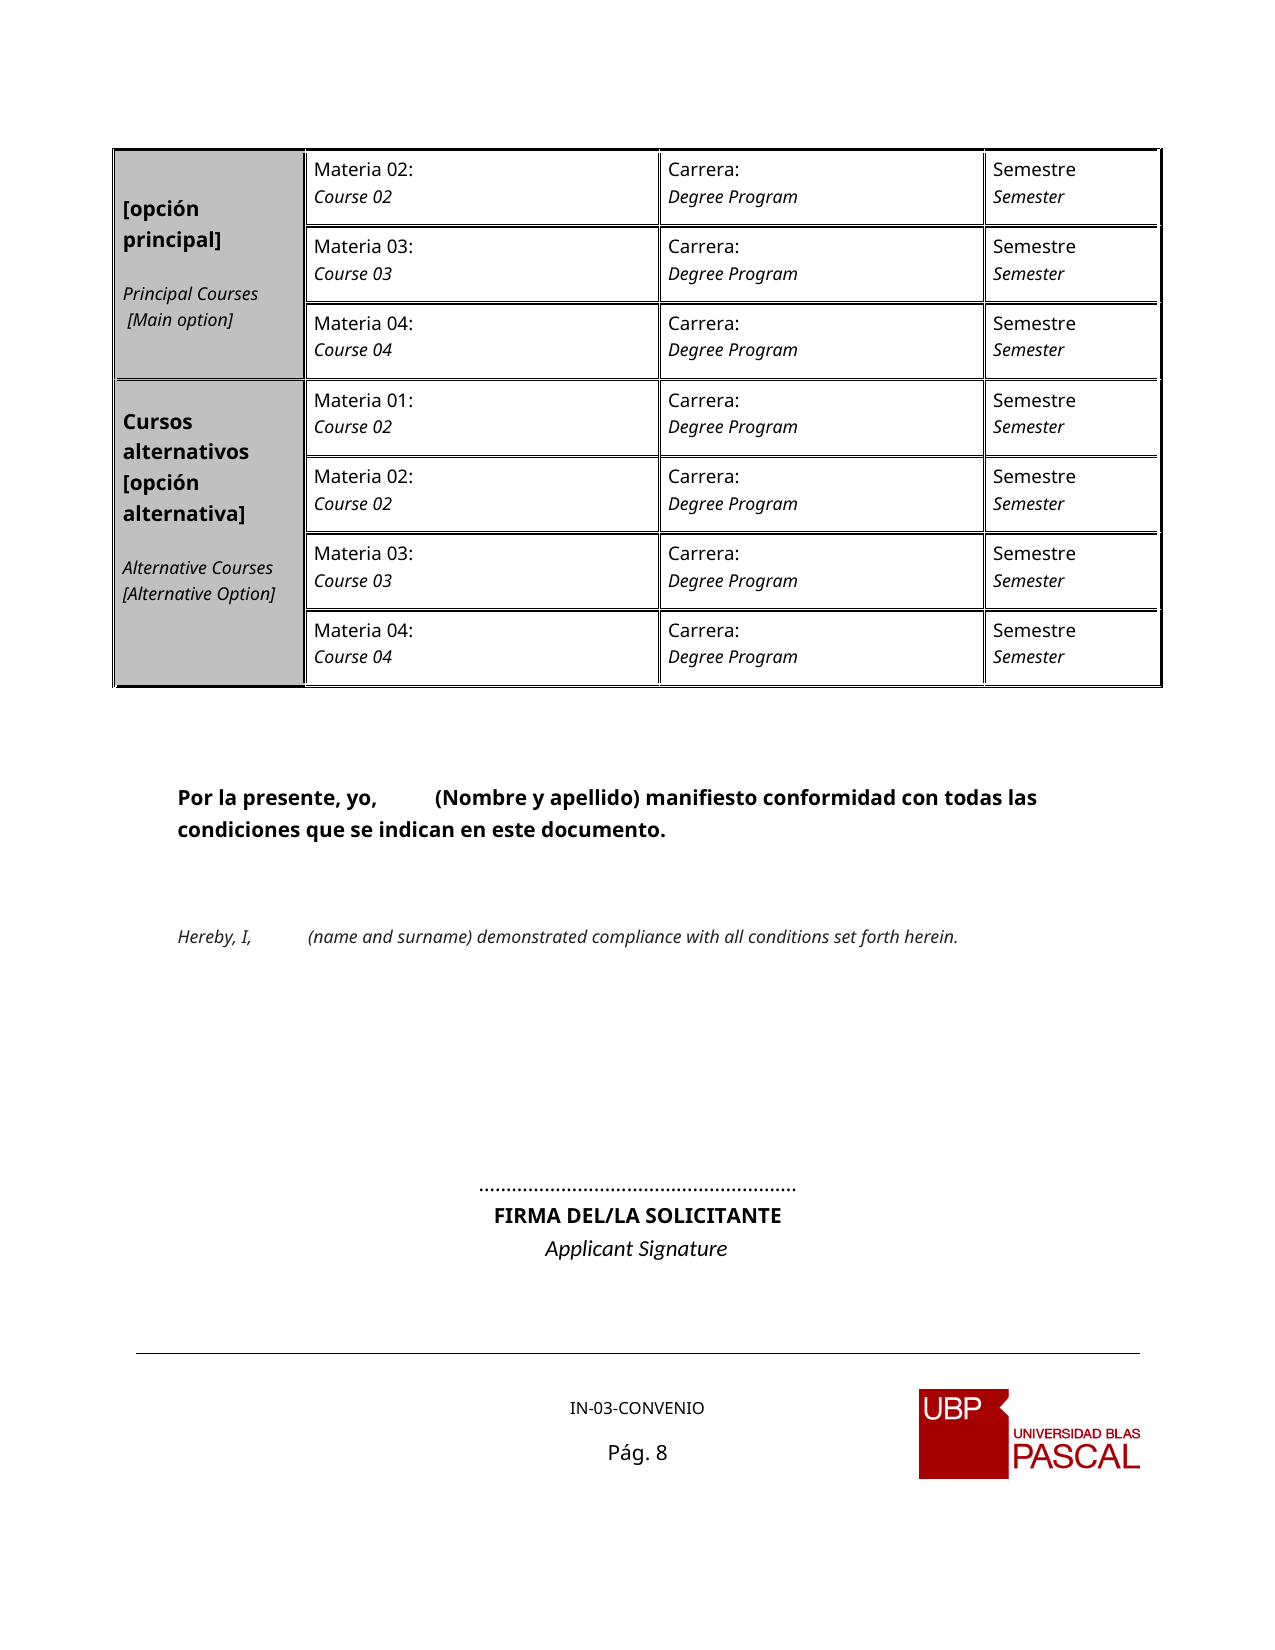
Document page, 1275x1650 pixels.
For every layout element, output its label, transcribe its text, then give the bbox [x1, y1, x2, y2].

table_cell Materia 01: Course 02 [307, 381, 658, 455]
table_cell Materia 03: Course 03 [307, 535, 658, 608]
text Applicant Signature [177, 1234, 1098, 1262]
subtitle FIRMA DEL/LA SOLICITANTE [177, 1202, 1098, 1230]
table_cell Cursos principales [opción principal] Principal Courses [Main option] [115, 151, 305, 378]
picture [919, 1389, 1140, 1479]
text Por la presente, yo, (Nombre y apellido) manifiesto conformidad con todas las condiciones que se indican en este documento. [177, 783, 1098, 844]
table_cell Semestre Semester [984, 531, 1161, 608]
table_cell Semestre Semester [984, 608, 1161, 685]
table_cell Materia 02: Course 02 [305, 150, 659, 224]
table_cell Semestre Semester [986, 301, 1160, 378]
table_cell Materia 03: Course 03 [307, 228, 658, 301]
table_cell Semestre Semester [984, 148, 1161, 224]
table_cell Semestre Semester [986, 378, 1160, 455]
table_cell Materia 02: Course 02 [307, 458, 658, 531]
table_cell Carrera: Degree Program [661, 458, 983, 531]
table_cell Carrera: Degree Program [659, 149, 984, 224]
table_cell Carrera: Degree Program [661, 305, 983, 378]
table_cell Carrera: Degree Program [659, 608, 984, 685]
text Hereby, I, (name and surname) demonstrated compliance with all conditions set forth herein. [177, 923, 1098, 949]
table_cell Carrera: Degree Program [661, 381, 983, 455]
subtitle …………………………………………………. [177, 1169, 1098, 1197]
table_cell Cursos alternativos [opción alternativa] Alternative Courses [Alternative Option] [115, 378, 305, 685]
table_cell Semestre Semester [986, 455, 1160, 531]
table_cell Carrera: Degree Program [661, 228, 983, 301]
table_cell Semestre Semester [984, 224, 1161, 301]
table_cell Materia 04: Course 04 [307, 305, 658, 378]
table_cell Materia 04: Course 04 [305, 611, 659, 685]
table_cell Carrera: Degree Program [661, 535, 983, 608]
